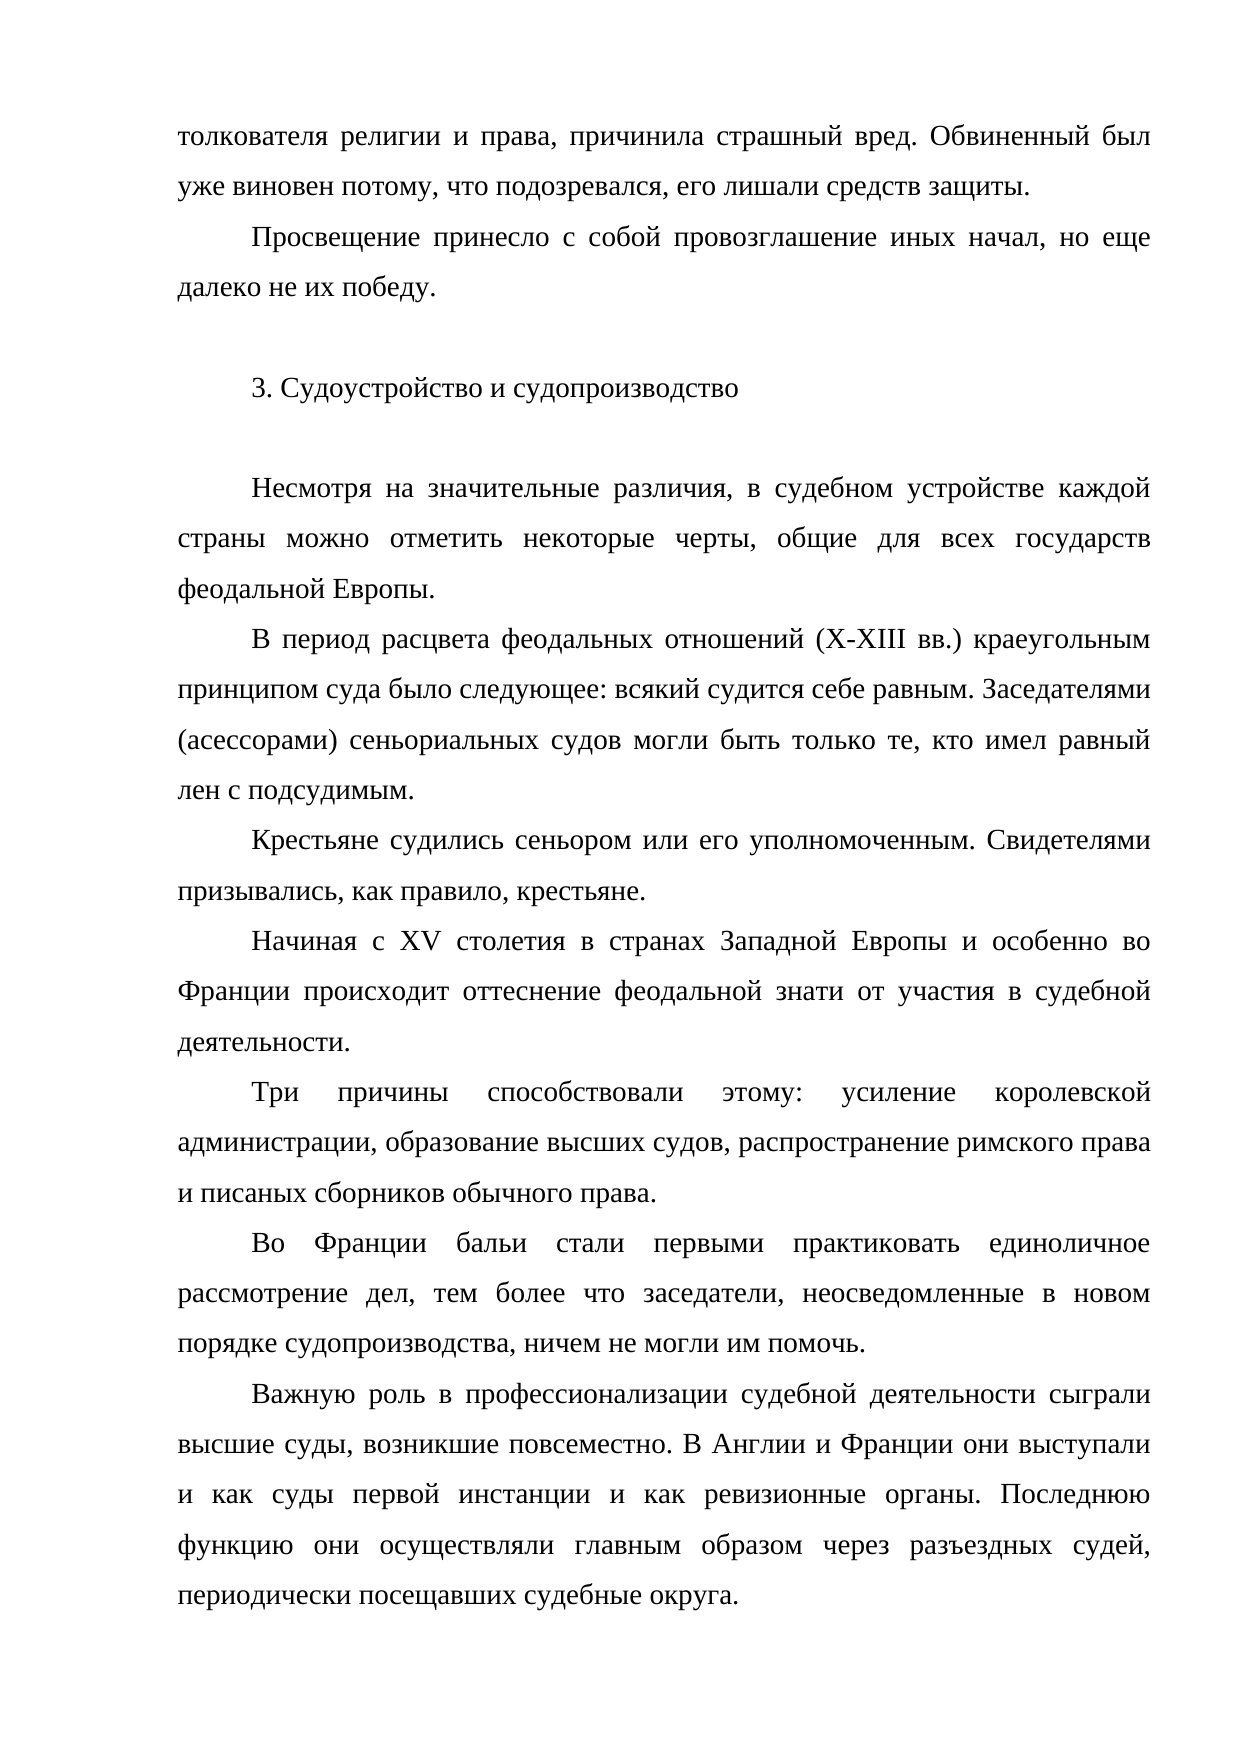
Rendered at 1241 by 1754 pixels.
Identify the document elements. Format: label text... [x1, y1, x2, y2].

text Три причины способствовали этому: усиление королевской администрации, образование высших судов, распространение римского права и писаных сборников обычного права. [177, 1074, 1152, 1208]
text Несмотря на значительные различия, в судебном устройстве каждой страны можно отметить некоторые черты, общие для всех государств феодальной Европы. [177, 470, 1152, 604]
text Важную роль в профессионализации судебной деятельности сыграли высшие суды, возникшие повсеместно. В Англии и Франции они выступали и как суды первой инстанции и как ревизионные органы. Последнюю функцию они осуществляли главным образом через разъездных судей, периодически посещавших судебные округа. [177, 1376, 1152, 1611]
text Крестьяне судились сеньором или его уполномоченным. Свидетелями призывались, как правило, крестьяне. [177, 822, 1152, 906]
text В период расцвета феодальных отношений (Х-ХІІІ вв.) краеугольным принципом суда было следующее: всякий судится себе равным. Заседателями (асессорами) сеньориальных судов могли быть только те, кто имел равный лен с подсудимым. [177, 621, 1152, 806]
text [177, 118, 1152, 202]
text Начиная с XV столетия в странах Западной Европы и особенно во Франции происходит оттеснение феодальной знати от участия в судебной деятельности. [177, 923, 1152, 1057]
subtitle 3. Судоустройство и судопроизводство [177, 370, 1152, 403]
text Во Франции бальи стали первыми практиковать единоличное рассмотрение дел, тем более что заседатели, неосведомленные в новом порядке судопроизводства, ничем не могли им помочь. [177, 1225, 1152, 1359]
text Просвещение принесло с собой провозглашение иных начал, но еще далеко не их победу. [177, 219, 1152, 303]
